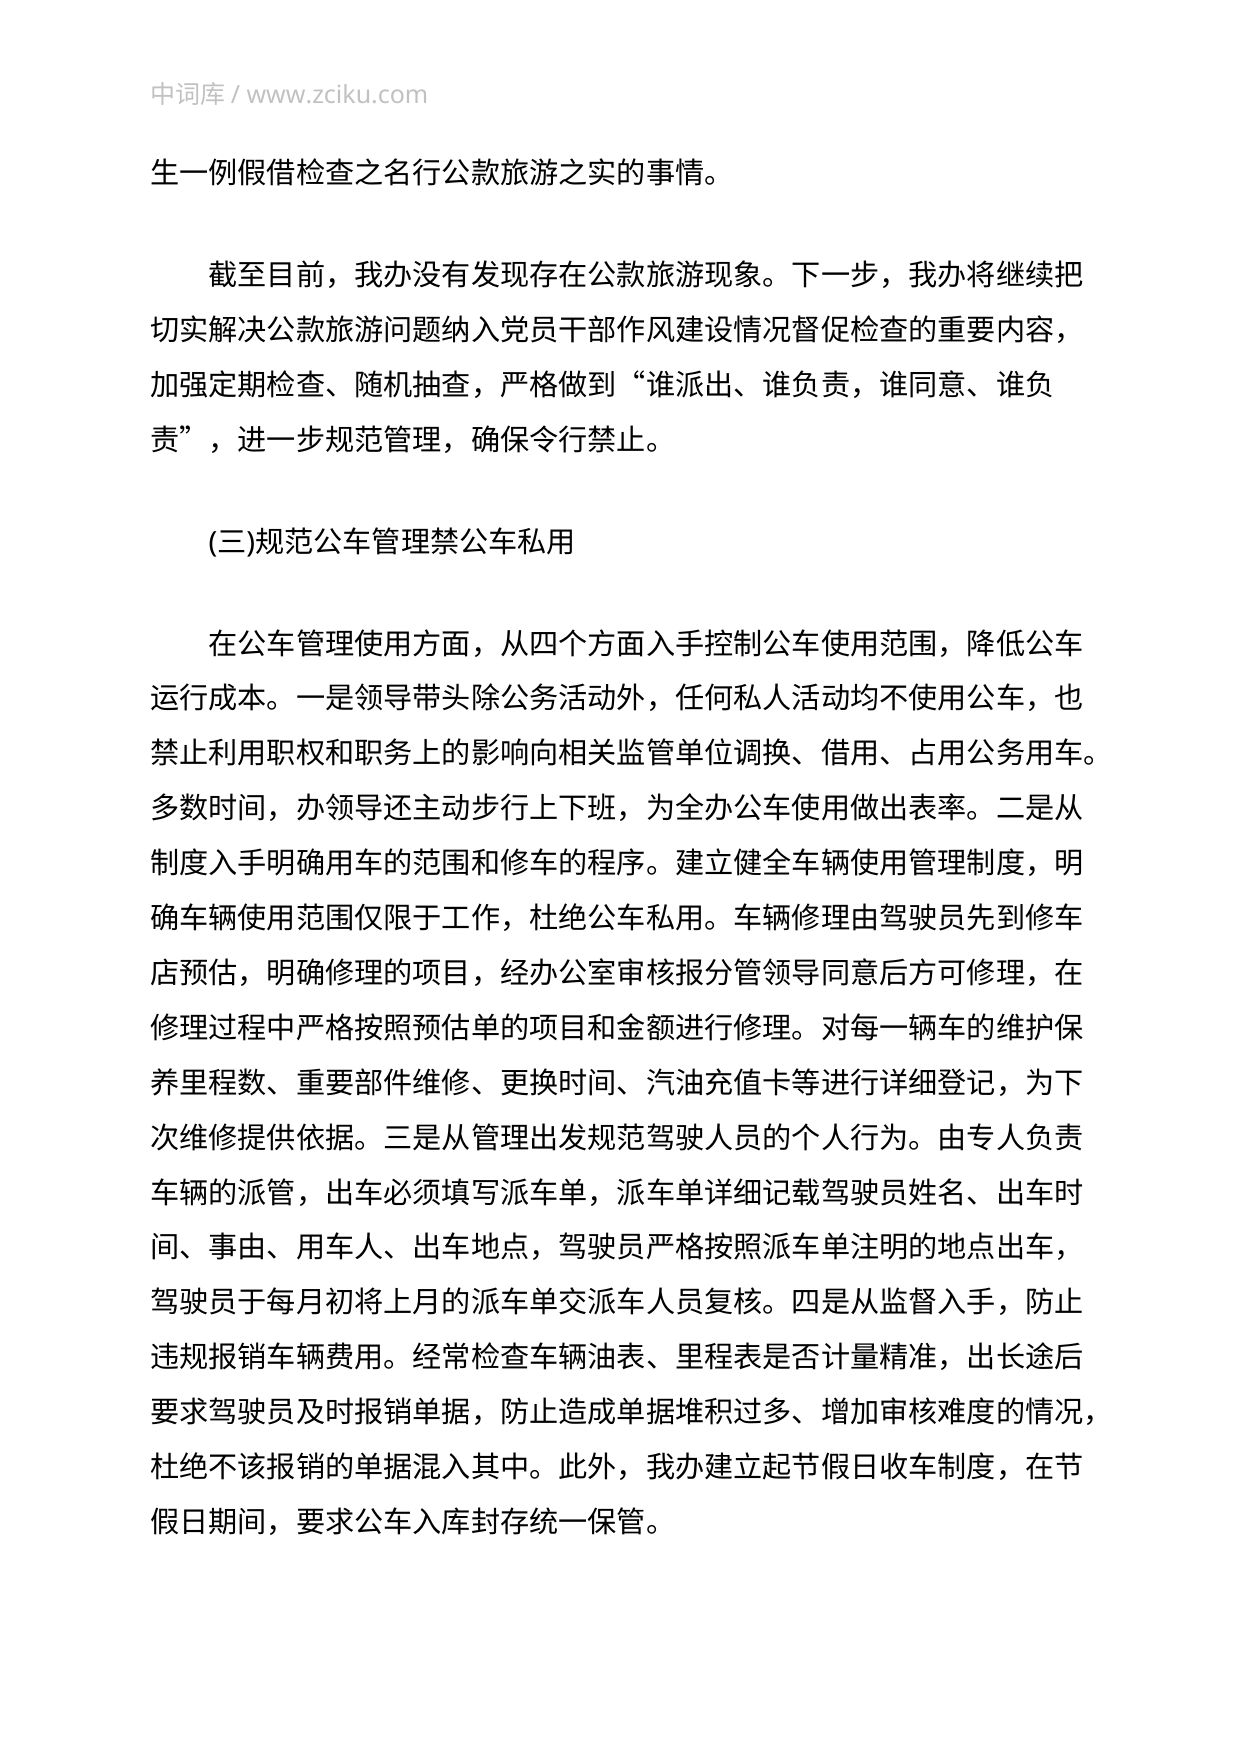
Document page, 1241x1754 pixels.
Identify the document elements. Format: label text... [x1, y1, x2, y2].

text (三)规范公车管理禁公车私用 [150, 518, 1090, 561]
text 在公车管理使用方面，从四个方面入手控制公车使用范围，降低公车运行成本。一是领导带头除公务活动外，任何私人活动均不使用公车，也禁止利用职权和职务上的影响向相关监管单位调换、借用、占用公务用车。多数时间，办领导还主动步行上下班，为全办公车使用做出表率。二是从制度入手明确用车的范围和修车的程序。建立健全车辆使用管理制度，明确车辆使用范围仅限于工作，杜绝公车私用。车辆修理由驾驶员先到修车店预估，明确修理的项目，经办公室审核报分管领导同意后方可修理，在修理过程中严格按照预估单的项目和金额进行修理。对每一辆车的维护保养里程数、重要部件维修、更换时间、汽油充值卡等进行详细登记，为下次维修提供依据。三是从管理出发规范驾驶人员的个人行为。由专人负责车辆的派管，出车必须填写派车单，派车单详细记载驾驶员姓名、出车时间、事由、用车人、出车地点，驾驶员严格按照派车单注明的地点出车，驾驶员于每月初将上月的派车单交派车人员复核。四是从监督入手，防止违规报销车辆费用。经常检查车辆油表、里程表是否计量精准，出长途后要求驾驶员及时报销单据，防止造成单据堆积过多、增加审核难度的情况，杜绝不该报销的单据混入其中。此外，我办建立起节假日收车制度，在节假日期间，要求公车入库封存统一保管。 [150, 620, 1090, 1541]
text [150, 150, 1090, 192]
text 截至目前，我办没有发现存在公款旅游现象。下一步，我办将继续把切实解决公款旅游问题纳入党员干部作风建设情况督促检查的重要内容，加强定期检查、随机抽查，严格做到“谁派出、谁负责，谁同意、谁负责”，进一步规范管理，确保令行禁止。 [150, 252, 1090, 459]
